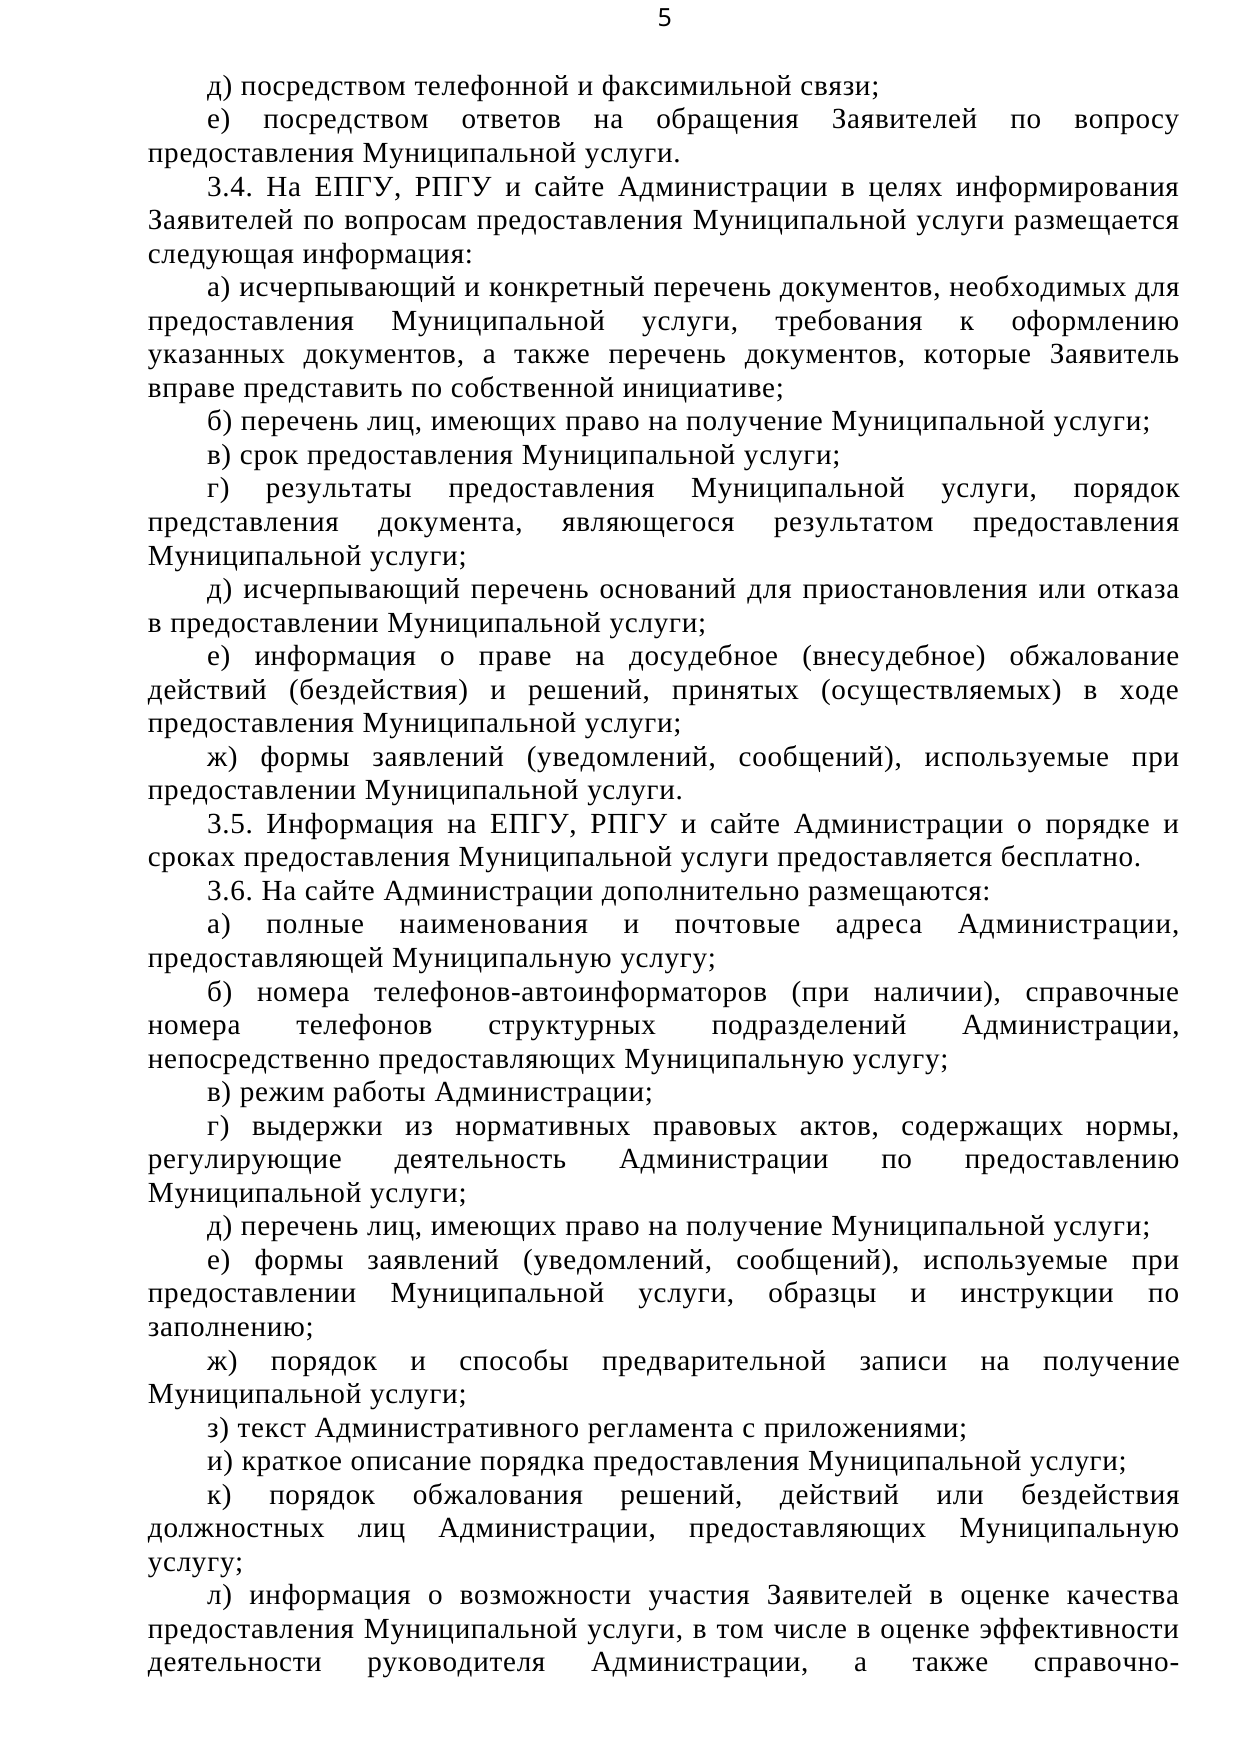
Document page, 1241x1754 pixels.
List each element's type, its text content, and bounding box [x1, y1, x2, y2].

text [148, 1577, 1181, 1678]
text г) результаты предоставления Муниципальной услуги, порядок представления документа, являющегося результатом предоставления Муниципальной услуги; [148, 471, 1181, 571]
text е) формы заявлений (уведомлений, сообщений), используемые при предоставлении Муниципальной услуги, образцы и инструкции по заполнению; [148, 1242, 1181, 1343]
text д) посредством телефонной и факсимильной связи; [148, 68, 1181, 102]
text г) выдержки из нормативных правовых актов, содержащих нормы, регулирующие деятельность Администрации по предоставлению Муниципальной услуги; [148, 1108, 1181, 1208]
text е) информация о праве на досудебное (внесудебное) обжалование действий (бездействия) и решений, принятых (осуществляемых) в ходе предоставления Муниципальной услуги; [148, 638, 1181, 739]
text ж) формы заявлений (уведомлений, сообщений), используемые при предоставлении Муниципальной услуги. [148, 739, 1181, 806]
text а) исчерпывающий и конкретный перечень документов, необходимых для предоставления Муниципальной услуги, требования к оформлению указанных документов, а также перечень документов, которые Заявитель вправе представить по собственной инициативе; [148, 269, 1181, 403]
text ж) порядок и способы предварительной записи на получение Муниципальной услуги; [148, 1343, 1181, 1410]
text к) порядок обжалования решений, действий или бездействия должностных лиц Администрации, предоставляющих Муниципальную услугу; [148, 1477, 1181, 1577]
text в) режим работы Администрации; [148, 1074, 1181, 1108]
text 3.6. На сайте Администрации дополнительно размещаются: [148, 873, 1181, 907]
text д) исчерпывающий перечень оснований для приостановления или отказа в предоставлении Муниципальной услуги; [148, 571, 1181, 638]
text д) перечень лиц, имеющих право на получение Муниципальной услуги; [148, 1208, 1181, 1242]
text з) текст Административного регламента с приложениями; [148, 1410, 1181, 1443]
text 3.4. На ЕПГУ, РПГУ и сайте Администрации в целях информирования Заявителей по вопросам предоставления Муниципальной услуги размещается следующая информация: [148, 169, 1181, 269]
text б) перечень лиц, имеющих право на получение Муниципальной услуги; [148, 403, 1181, 437]
text е) посредством ответов на обращения Заявителей по вопросу предоставления Муниципальной услуги. [148, 102, 1181, 169]
text 3.5. Информация на ЕПГУ, РПГУ и сайте Администрации о порядке и сроках предоставления Муниципальной услуги предоставляется бесплатно. [148, 806, 1181, 873]
text в) срок предоставления Муниципальной услуги; [148, 437, 1181, 471]
text б) номера телефонов-автоинформаторов (при наличии), справочные номера телефонов структурных подразделений Администрации, непосредственно предоставляющих Муниципальную услугу; [148, 974, 1181, 1074]
text а) полные наименования и почтовые адреса Администрации, предоставляющей Муниципальную услугу; [148, 907, 1181, 974]
text и) краткое описание порядка предоставления Муниципальной услуги; [148, 1443, 1181, 1477]
